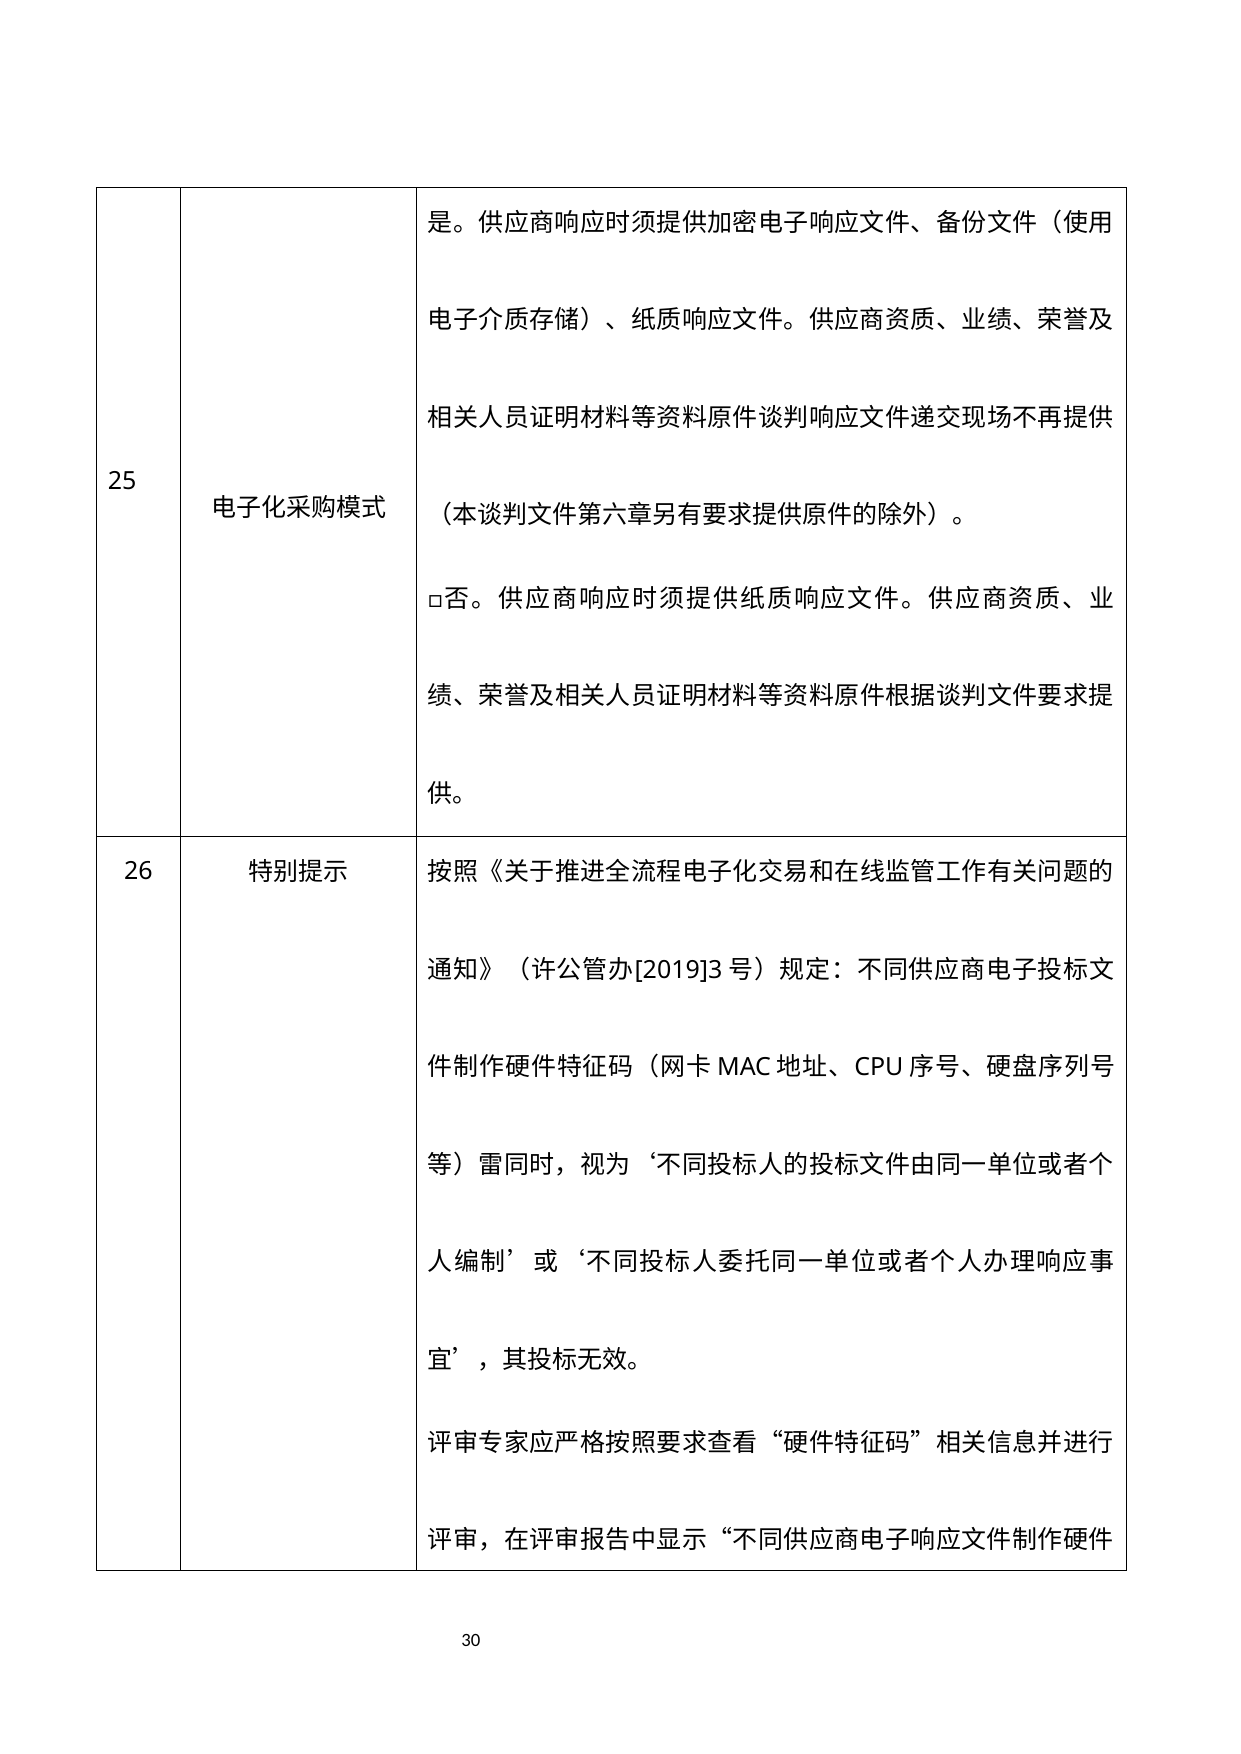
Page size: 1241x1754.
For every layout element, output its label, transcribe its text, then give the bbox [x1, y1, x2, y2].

table_cell 电子化采购模式 [181, 188, 416, 836]
table_cell 26 [97, 837, 180, 1570]
table_cell 25 [97, 188, 180, 836]
table_cell 特别提示 [181, 837, 416, 1570]
table_cell 是。供应商响应时须提供加密电子响应文件、备份文件（使用电子介质存储）、纸质响应文件。供应商资质、业绩、荣誉及相关人员证明材料等资料原件谈判响应文件递交现场不再提供（本谈判文件第六章另有要求提供原件的除外）。 □否。供应商响应时须提供纸质响应文件。供应商资质、业绩、荣誉及相关人员证明材料等资料原件根据谈判文件要求提供。 [417, 188, 1126, 836]
